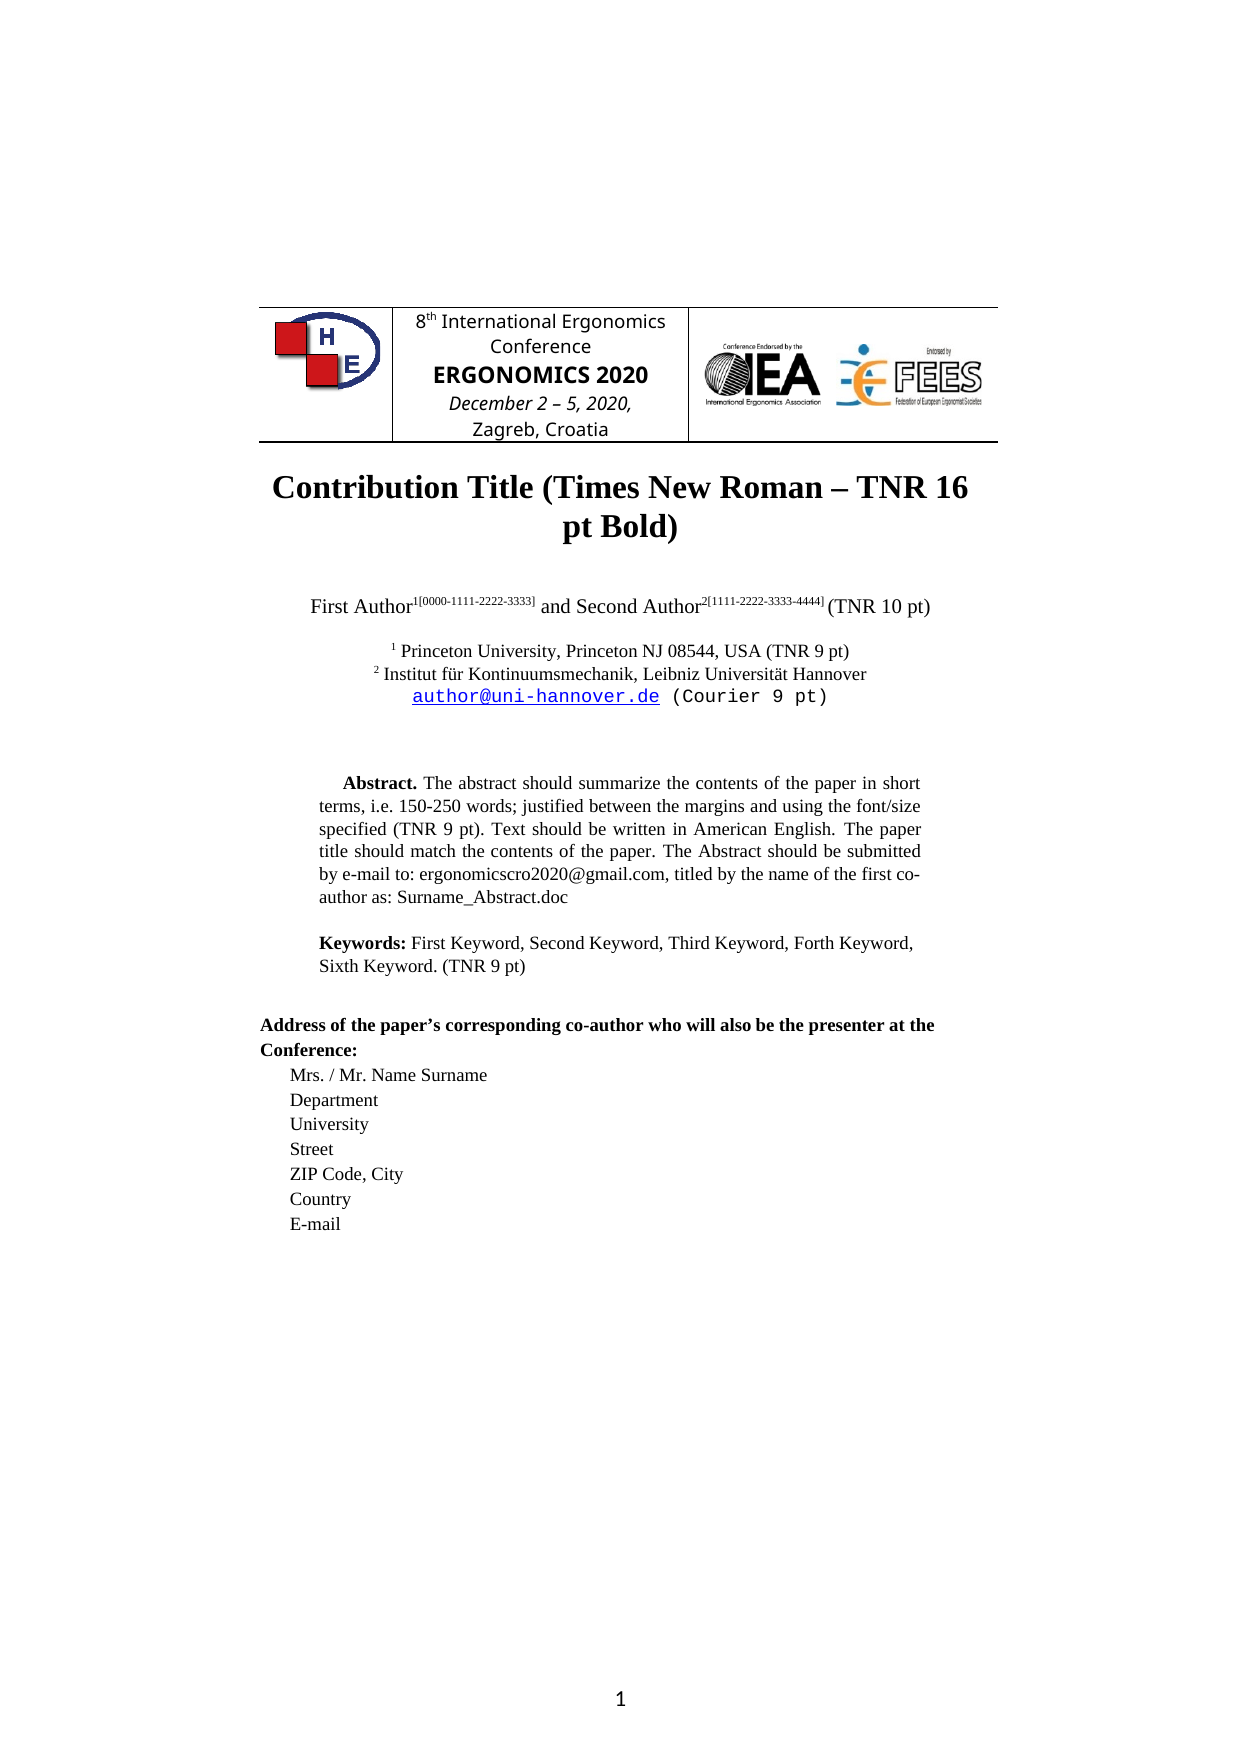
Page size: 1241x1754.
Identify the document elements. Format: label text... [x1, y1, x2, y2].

text First Author1[0000-1111-2222-3333] and Second Author2[1111-2222-3333-4444] (TNR 10 pt) [260, 594, 980, 618]
text Abstract. The abstract should summarize the contents of the paper in short terms, i.e. 150-250 words; justified between the margins and using the font/size specified (TNR 9 pt). Text should be written in American English. The paper title should match the contents of the paper. The Abstract should be submitted by e-mail to: ergonomicscro2020@gmail.com, titled by the name of the first co-author as: Surname_Abstract.doc [319, 770, 921, 908]
text E-mail [260, 1212, 980, 1234]
text Mrs. / Mr. Name Surname [260, 1064, 980, 1085]
picture [836, 344, 982, 406]
picture [273, 312, 381, 393]
text Street [260, 1138, 980, 1159]
table_header [689, 308, 998, 441]
title Contribution Title (Times New Roman – TNR 16 pt Bold) [260, 467, 980, 544]
text 1 Princeton University, Princeton NJ 08544, USA (TNR 9 pt) [260, 639, 980, 662]
text Keywords: First Keyword, Second Keyword, Third Keyword, Forth Keyword, Sixth Keyword. (TNR 9 pt) [319, 931, 921, 977]
text ZIP Code, City [260, 1163, 980, 1184]
text University [260, 1113, 980, 1135]
text 2 Institut für Kontinuumsmechanik, Leibniz Universität Hannover author@uni-hannover.de (Courier 9 pt) [260, 662, 980, 708]
text Department [260, 1088, 980, 1110]
text Address of the paper’s corresponding co-author who will also be the presenter at the Conference: [260, 1014, 980, 1060]
table_header [259, 308, 392, 441]
text Country [260, 1188, 980, 1209]
picture [704, 343, 821, 406]
table_header 8th International Ergonomics Conference ERGONOMICS 2020 December 2 – 5, 2020, Zagreb, Croatia [393, 308, 688, 441]
